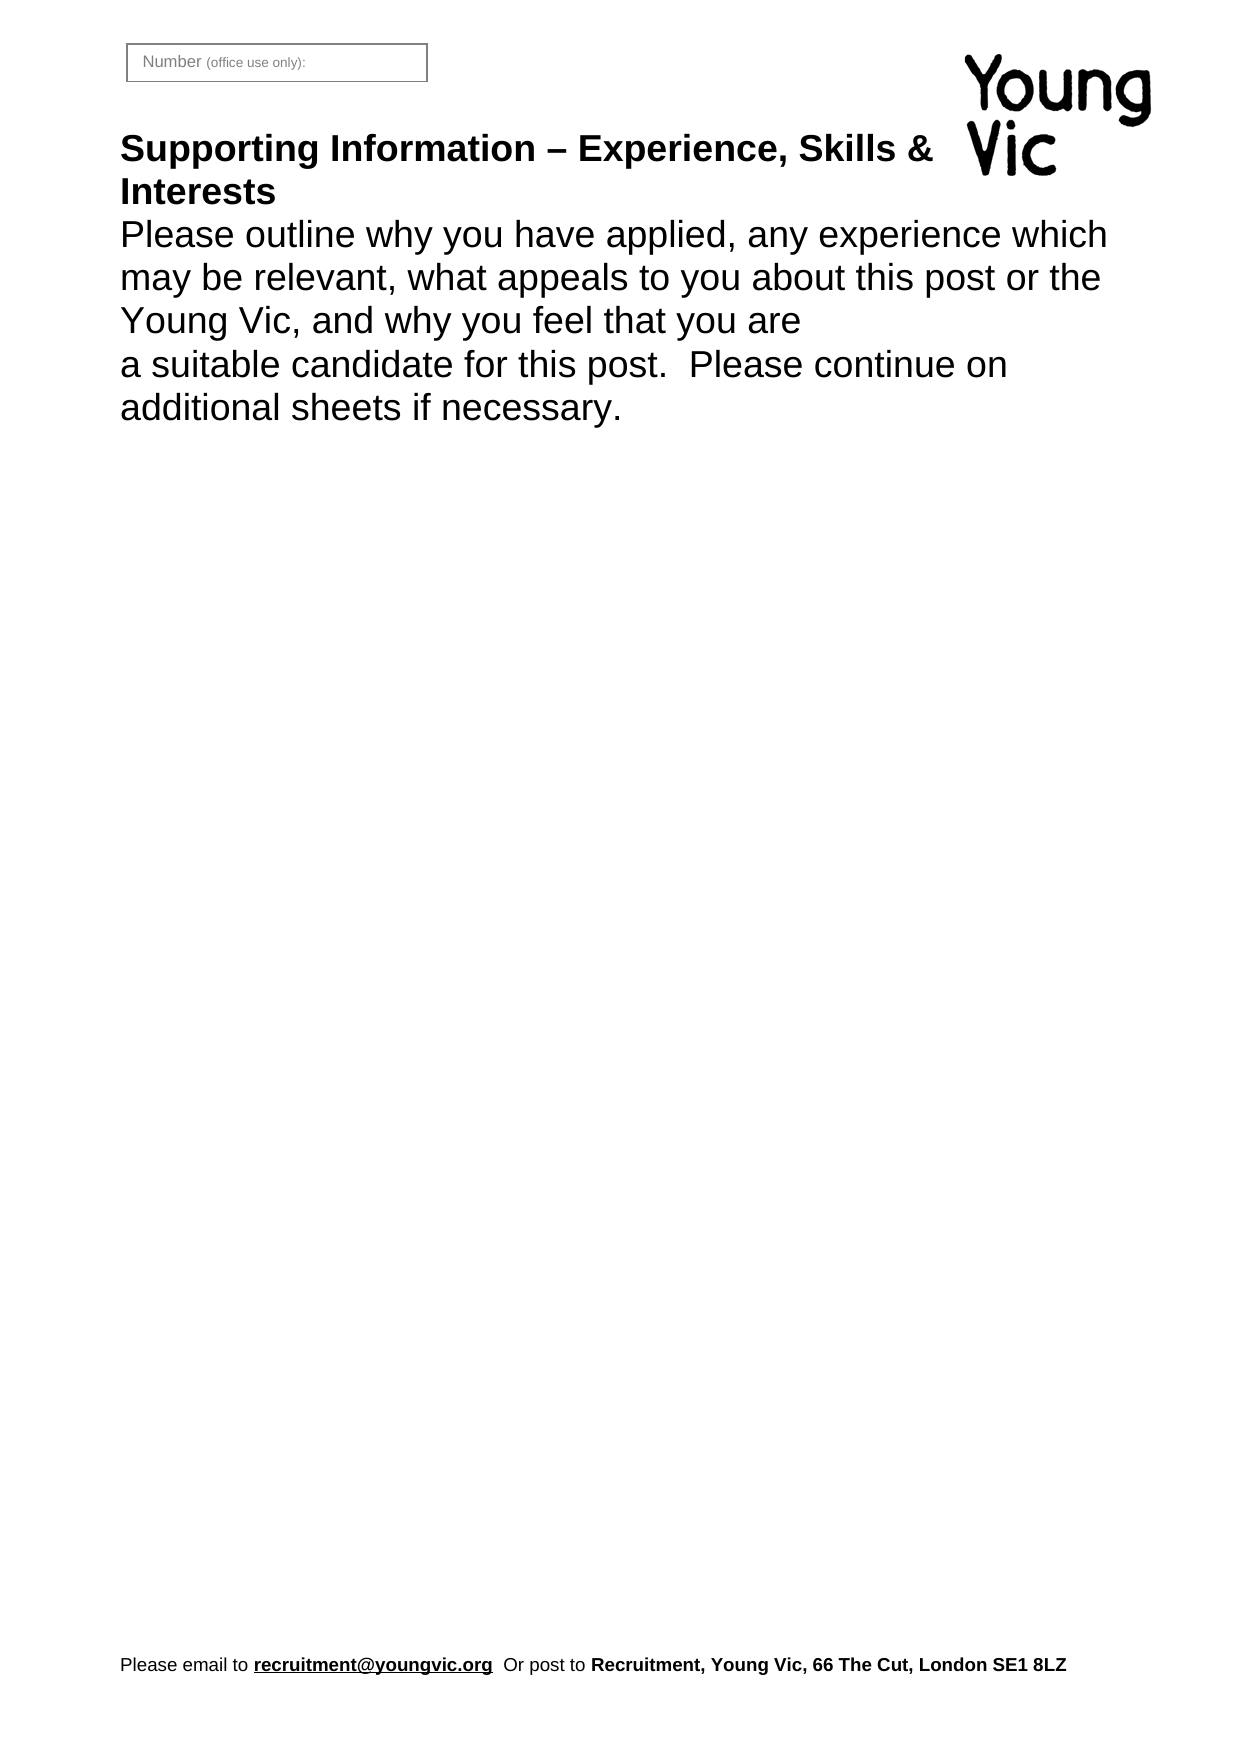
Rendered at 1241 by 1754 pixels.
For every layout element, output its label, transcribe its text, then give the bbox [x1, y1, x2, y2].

text Supporting Information – Experience, Skills & Interests [120, 126, 1120, 212]
text Please outline why you have applied, any experience which may be relevant, what appeals to you about this post or the Young Vic, and why you feel that you are a suitable candidate for this post. Please continue on additional sheets if necessary. [120, 212, 1120, 428]
picture [964, 54, 1154, 176]
